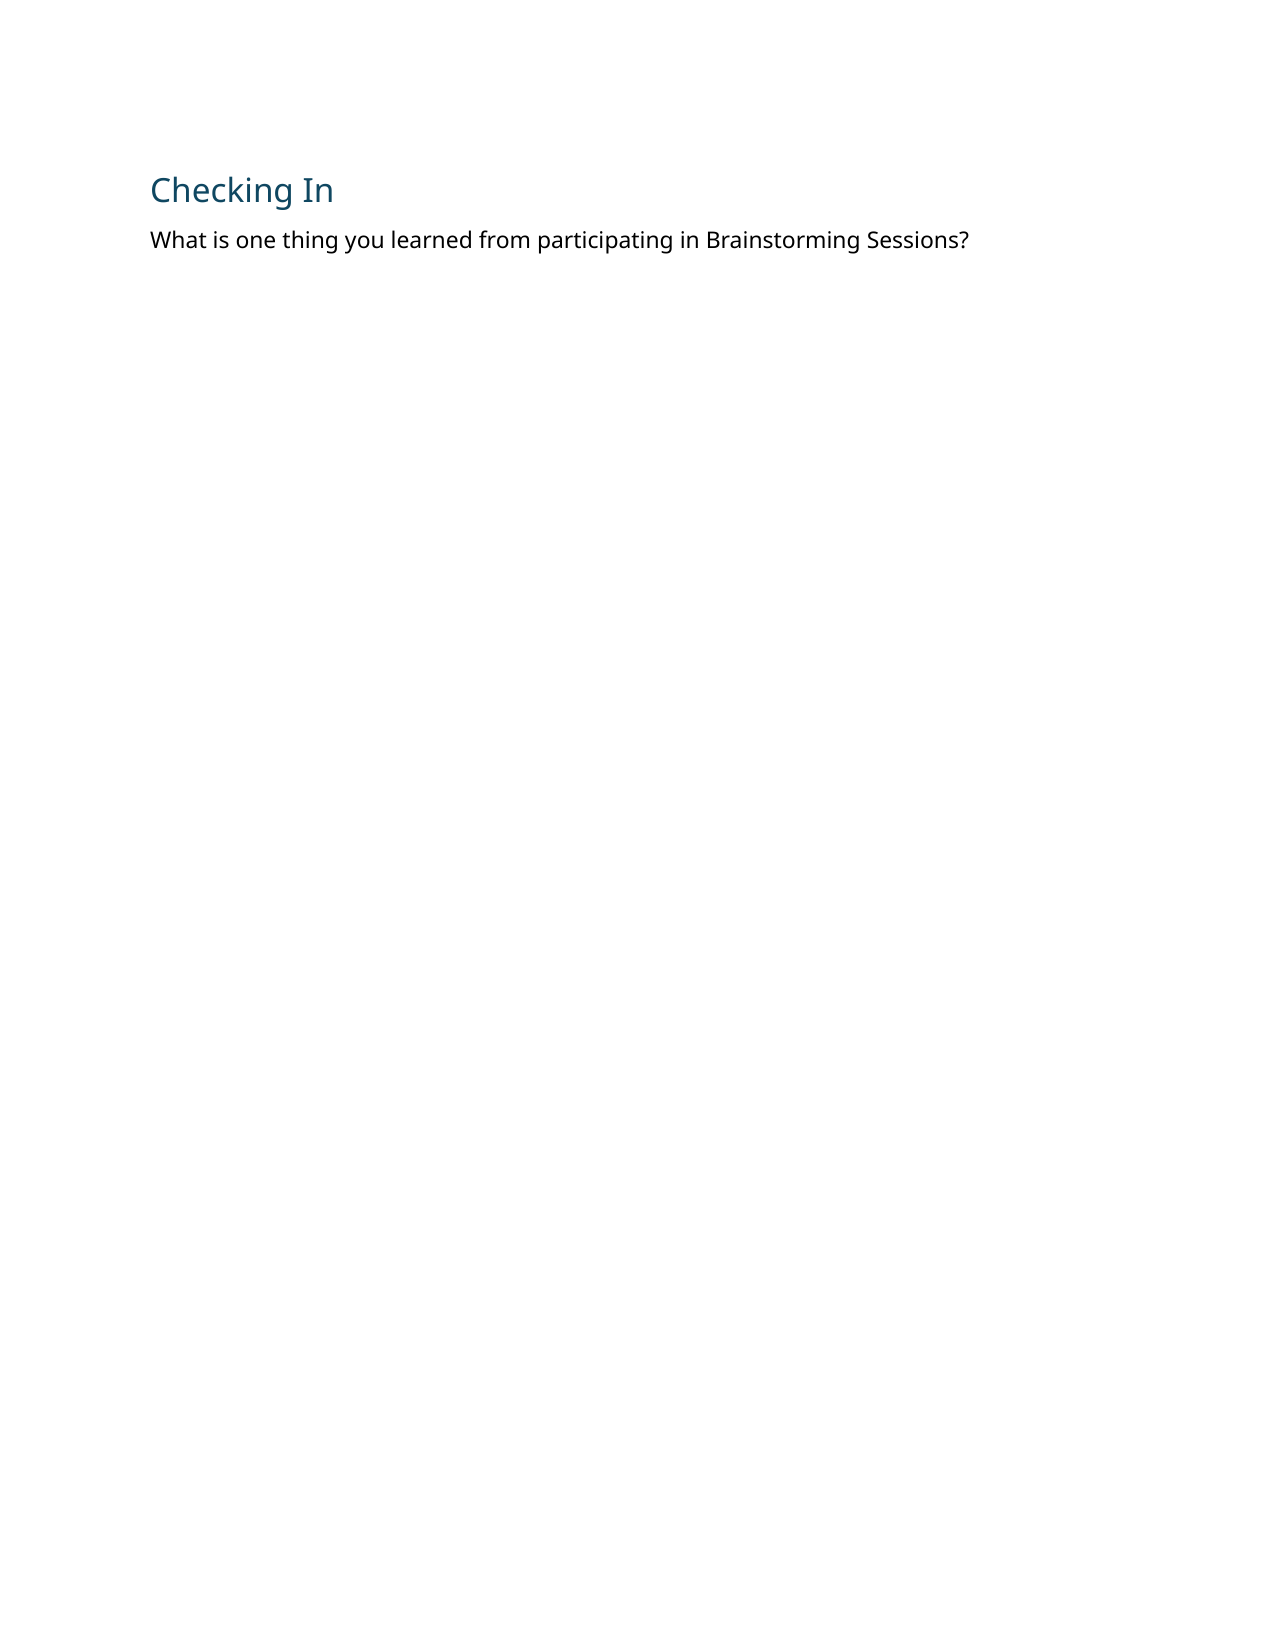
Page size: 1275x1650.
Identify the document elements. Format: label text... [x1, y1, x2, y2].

subtitle Checking In [150, 167, 1125, 212]
text What is one thing you learned from participating in Brainstorming Sessions? [150, 224, 1125, 255]
